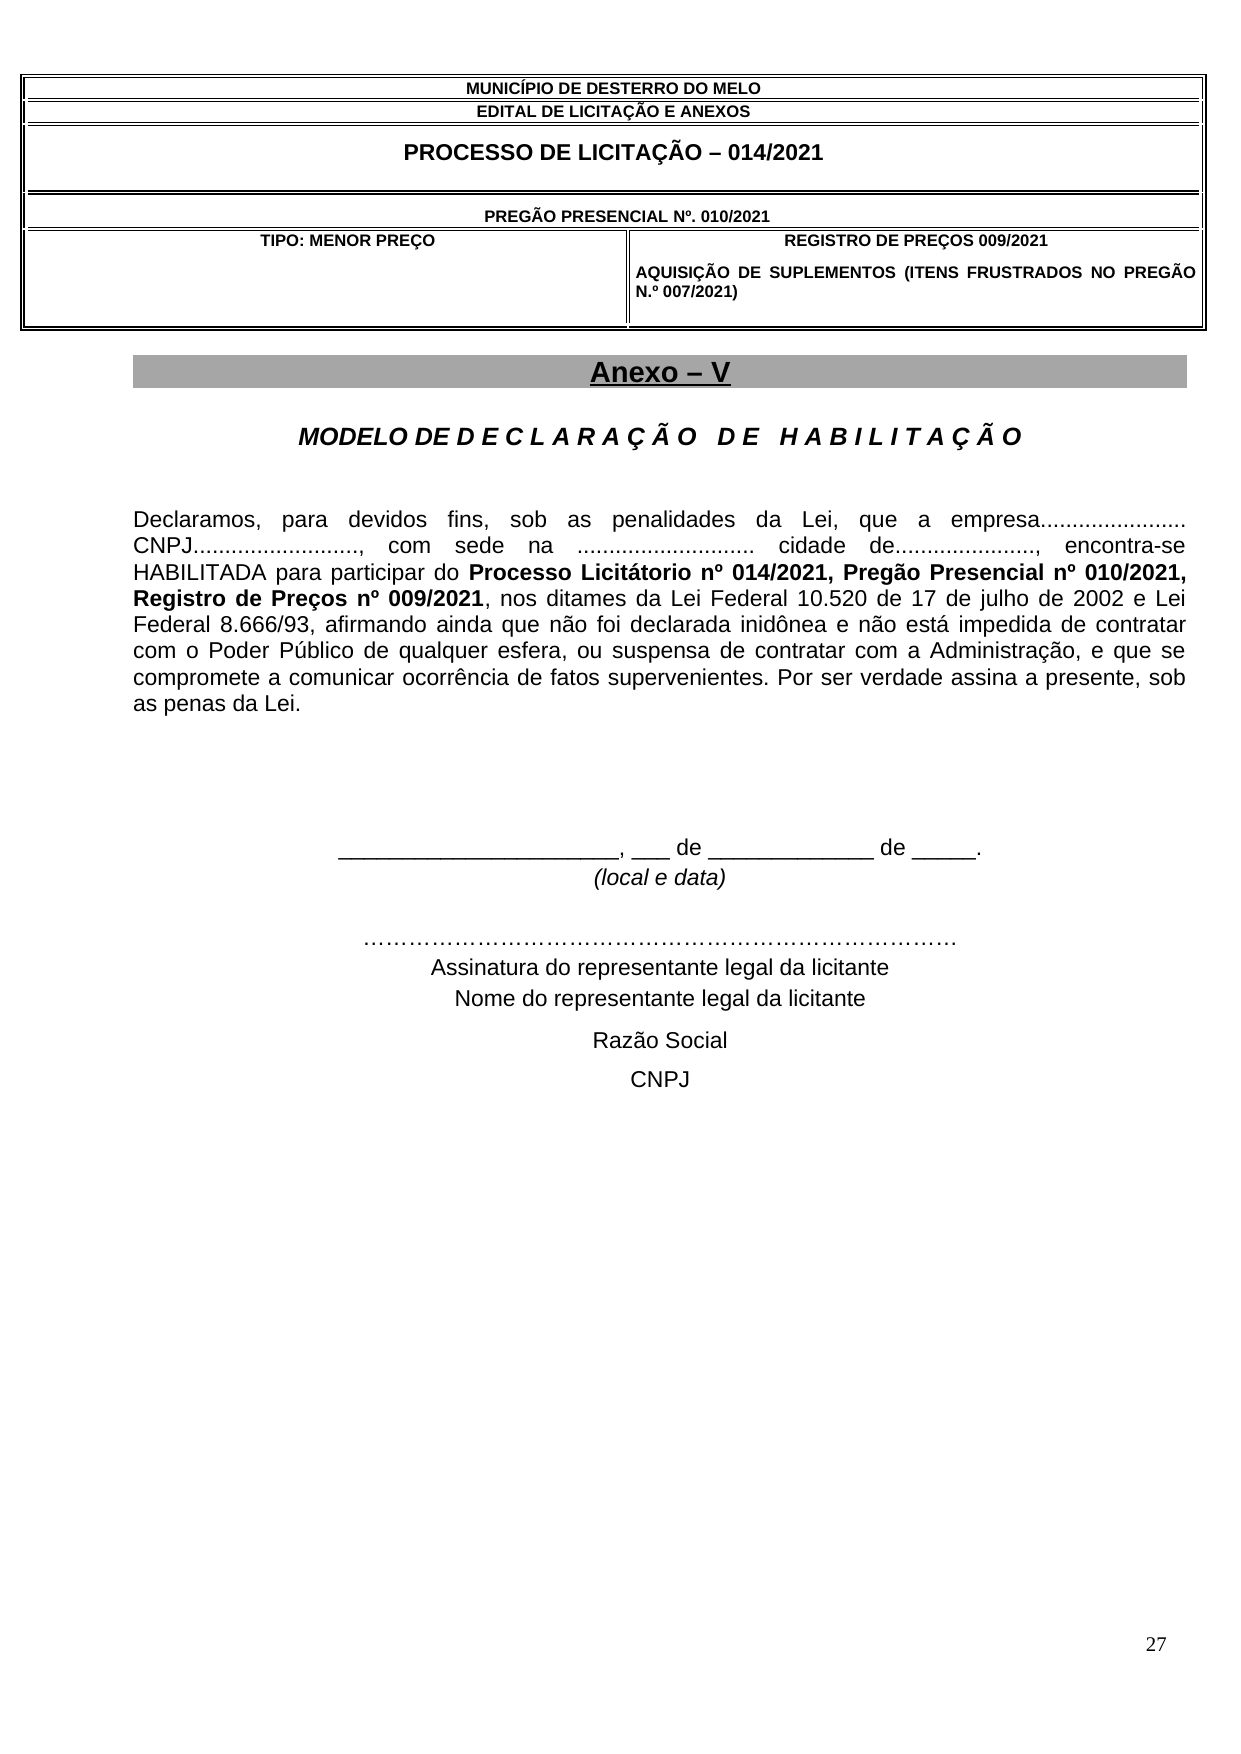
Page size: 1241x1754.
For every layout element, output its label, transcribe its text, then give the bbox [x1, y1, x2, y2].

text ______________________, ___ de _____________ de _____. [133, 833, 1187, 860]
text CNPJ [133, 1066, 1187, 1092]
text (local e data) [133, 864, 1187, 890]
text Nome do representante legal da licitante [133, 984, 1187, 1011]
text …………………………………………………………………… [133, 924, 1187, 951]
text Razão Social [133, 1027, 1187, 1054]
text Assinatura do representante legal da licitante [133, 954, 1187, 981]
text Anexo – V [133, 355, 1187, 388]
text Declaramos, para devidos fins, sob as penalidades da Lei, que a empresa....................... CNPJ.........................., com sede na ............................ cidade de......................, encontra-se HABILITADA para participar do Processo Licitátorio nº 014/2021, Pregão Presencial nº 010/2021, Registro de Preços nº 009/2021, nos ditames da Lei Federal 10.520 de 17 de julho de 2002 e Lei Federal 8.666/93, afirmando ainda que não foi declarada inidônea e não está impedida de contratar com o Poder Público de qualquer esfera, ou suspensa de contratar com a Administração, e que se compromete a comunicar ocorrência de fatos supervenientes. Por ser verdade assina a presente, sob as penas da Lei. [133, 506, 1187, 717]
text MODELO DE D E C L A R A Ç Ã O D E H A B I L I T A Ç Ã O [133, 422, 1187, 451]
